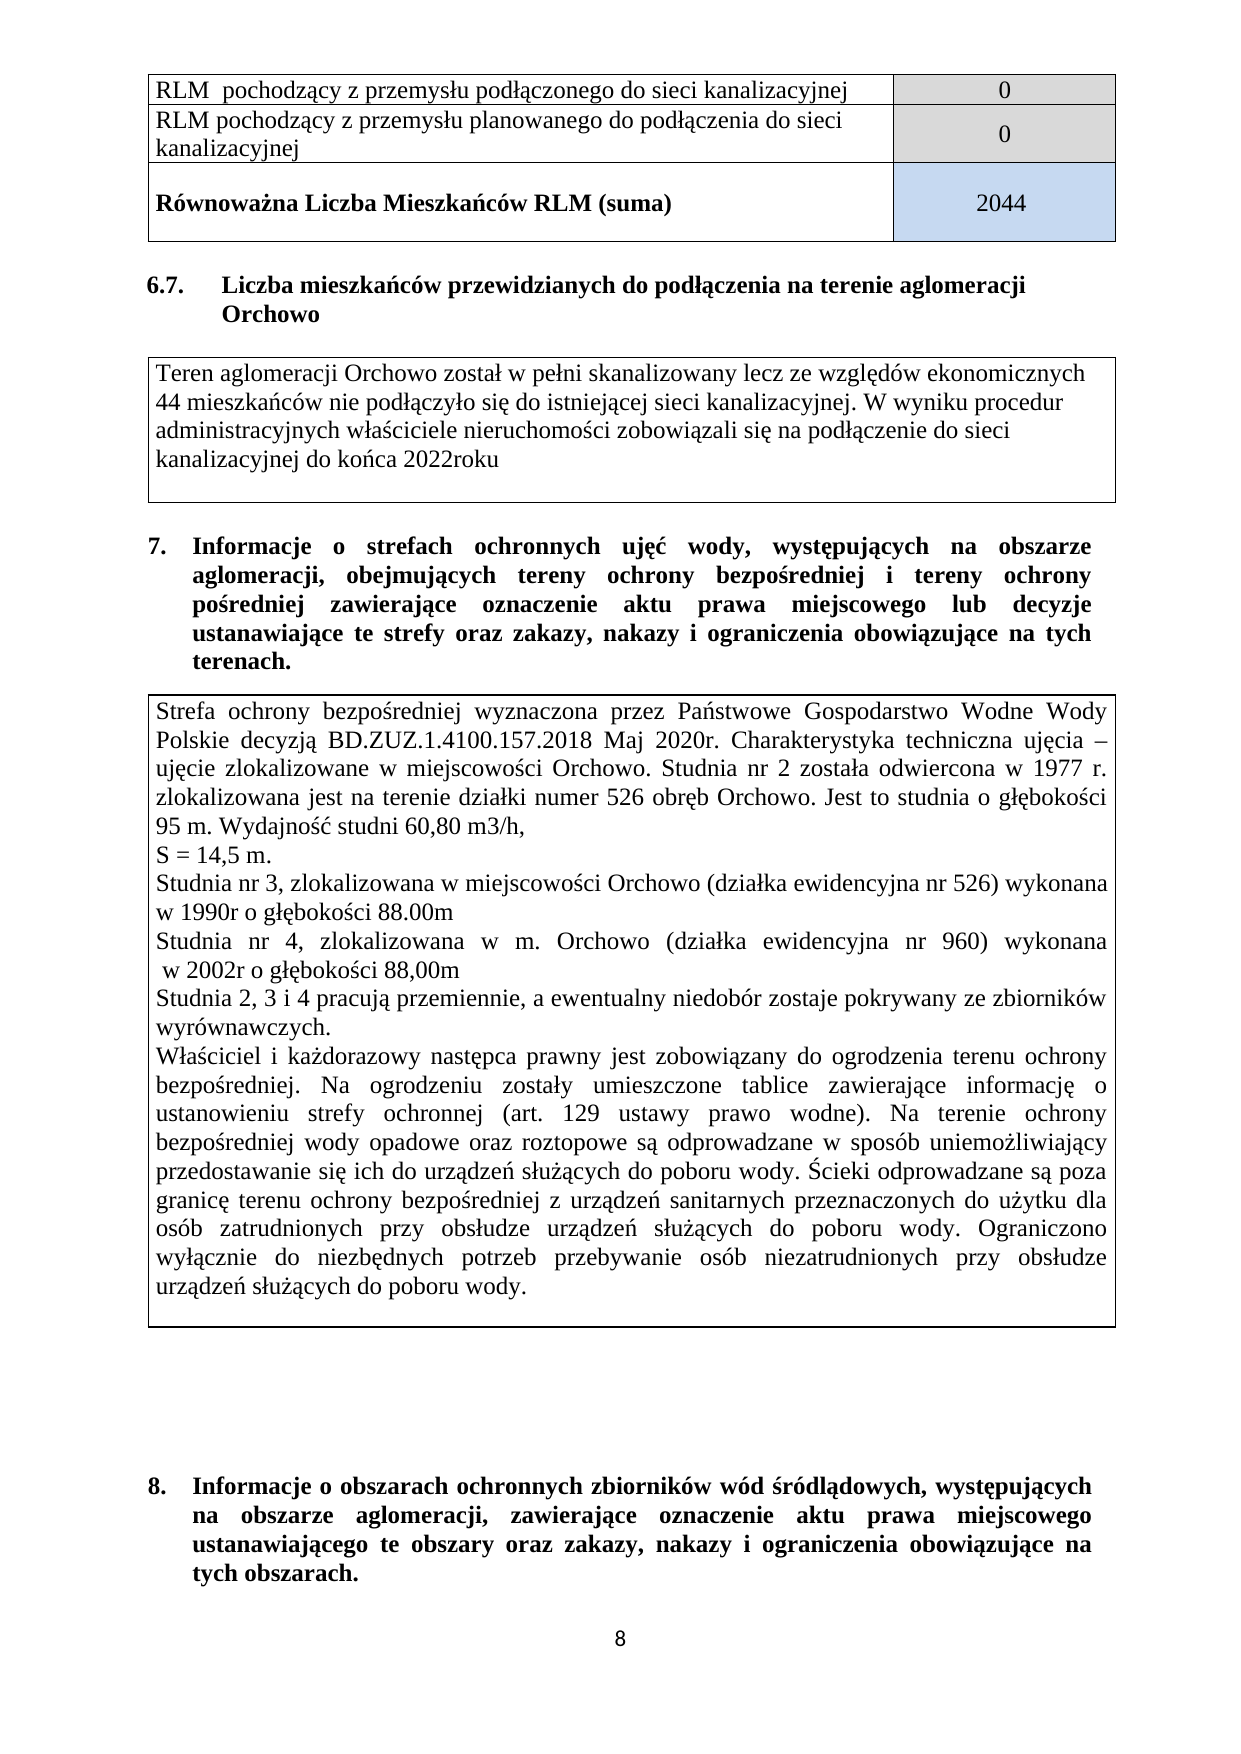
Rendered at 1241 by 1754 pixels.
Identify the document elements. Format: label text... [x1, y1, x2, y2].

list Informacje o obszarach ochronnych zbiorników wód śródlądowych, występujących na obszarze aglomeracji, zawierające oznaczenie aktu prawa miejscowego ustanawiającego te obszary oraz zakazy, nakazy i ograniczenia obowiązujące na tych obszarach. [148, 1471, 1093, 1586]
table_cell 0 [894, 105, 1115, 162]
table_header Strefa ochrony bezpośredniej wyznaczona przez Państwowe Gospodarstwo Wodne Wody Polskie decyzją BD.ZUZ.1.4100.157.2018 Maj 2020r. Charakterystyka techniczna ujęcia – ujęcie zlokalizowane w miejscowości Orchowo. Studnia nr 2 została odwiercona w 1977 r. zlokalizowana jest na terenie działki numer 526 obręb Orchowo. Jest to studnia o głębokości 95 m. Wydajność studni 60,80 m3/h, S = 14,5 m. Studnia nr 3, zlokalizowana w miejscowości Orchowo (działka ewidencyjna nr 526) wykonana w 1990r o głębokości 88.00m Studnia nr 4, zlokalizowana w m. Orchowo (działka ewidencyjna nr 960) wykonana w 2002r o głębokości 88,00m Studnia 2, 3 i 4 pracują przemiennie, a ewentualny niedobór zostaje pokrywany ze zbiorników wyrównawczych. Właściciel i każdorazowy następca prawny jest zobowiązany do ogrodzenia terenu ochrony bezpośredniej. Na ogrodzeniu zostały umieszczone tablice zawierające informację o ustanowieniu strefy ochronnej (art. 129 ustawy prawo wodne). Na terenie ochrony bezpośredniej wody opadowe oraz roztopowe są odprowadzane w sposób uniemożliwiający przedostawanie się ich do urządzeń służących do poboru wody. Ścieki odprowadzane są poza granicę terenu ochrony bezpośredniej z urządzeń sanitarnych przeznaczonych do użytku dla osób zatrudnionych przy obsłudze urządzeń służących do poboru wody. Ograniczono wyłącznie do niezbędnych potrzeb przebywanie osób niezatrudnionych przy obsłudze urządzeń służących do poboru wody. [149, 696, 1115, 1326]
table_cell 2044 [894, 163, 1115, 241]
table_header Teren aglomeracji Orchowo został w pełni skanalizowany lecz ze względów ekonomicznych 44 mieszkańców nie podłączyło się do istniejącej sieci kanalizacyjnej. W wyniku procedur administracyjnych właściciele nieruchomości zobowiązali się na podłączenie do sieci kanalizacyjnej do końca 2022roku [149, 358, 1115, 502]
table_cell RLM pochodzący z przemysłu podłączonego do sieci kanalizacyjnej [149, 75, 893, 104]
list Liczba mieszkańców przewidzianych do podłączenia na terenie aglomeracji [146, 271, 1093, 299]
table_cell 0 [894, 75, 1115, 104]
table_cell Równoważna Liczba Mieszkańców RLM (suma) [149, 163, 893, 241]
text Orchowo [221, 299, 1093, 328]
list Informacje o strefach ochronnych ujęć wody, występujących na obszarze aglomeracji, obejmujących tereny ochrony bezpośredniej i tereny ochrony pośredniej zawierające oznaczenie aktu prawa miejscowego lub decyzje ustanawiające te strefy oraz zakazy, nakazy i ograniczenia obowiązujące na tych terenach. [148, 531, 1093, 675]
table_cell RLM pochodzący z przemysłu planowanego do podłączenia do sieci kanalizacyjnej [149, 105, 893, 162]
